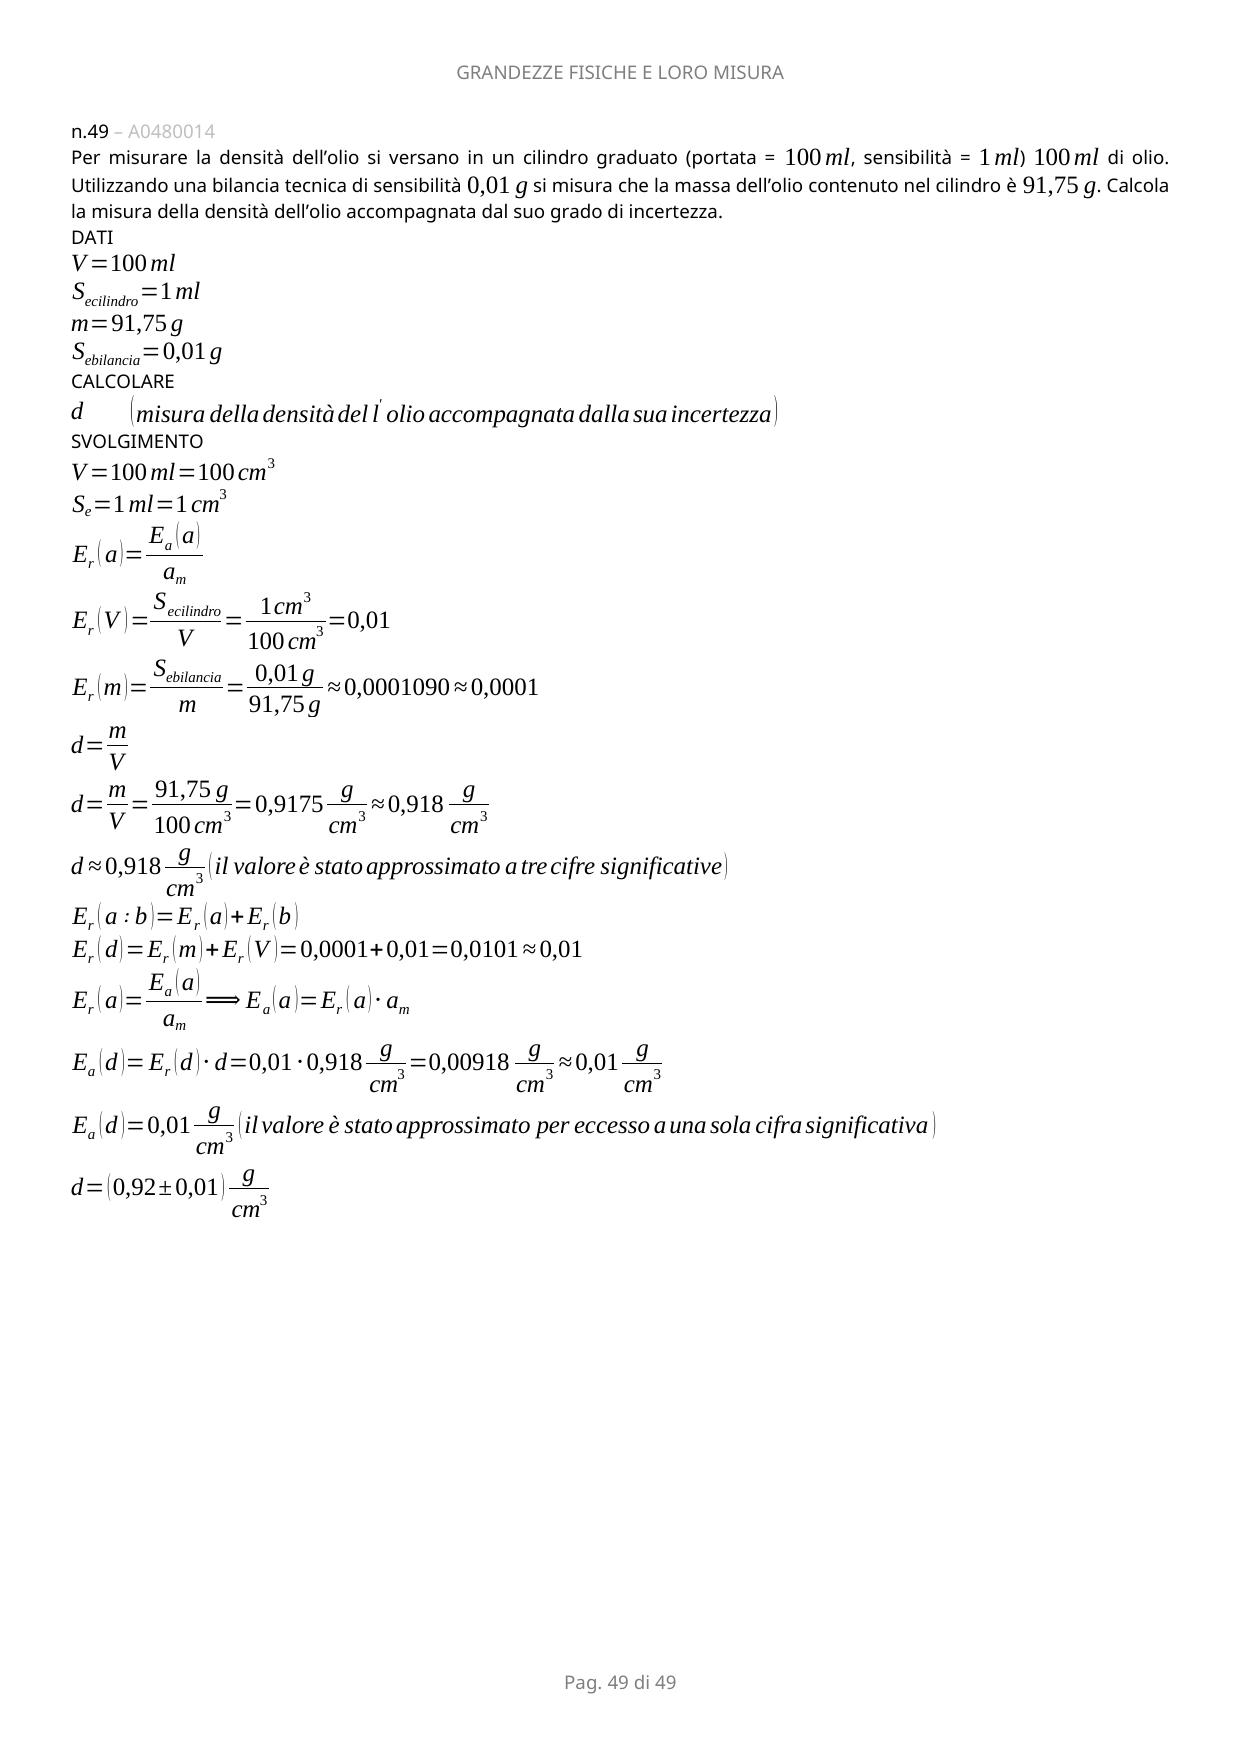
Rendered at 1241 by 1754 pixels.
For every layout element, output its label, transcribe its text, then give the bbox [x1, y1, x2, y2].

text n.49 – A0480014 [71, 118, 1169, 144]
text DATI [71, 224, 1169, 250]
text Per misurare la densità dell’olio si versano in un cilindro graduato (portata = , sensibilità = ) di olio. Utilizzando una bilancia tecnica di sensibilità si misura che la massa dell’olio contenuto nel cilindro è . Calcola la misura della densità dell’olio accompagnata dal suo grado di incertezza. [71, 144, 1169, 224]
text CALCOLARE [71, 369, 1169, 394]
text SVOLGIMENTO [71, 429, 1169, 454]
